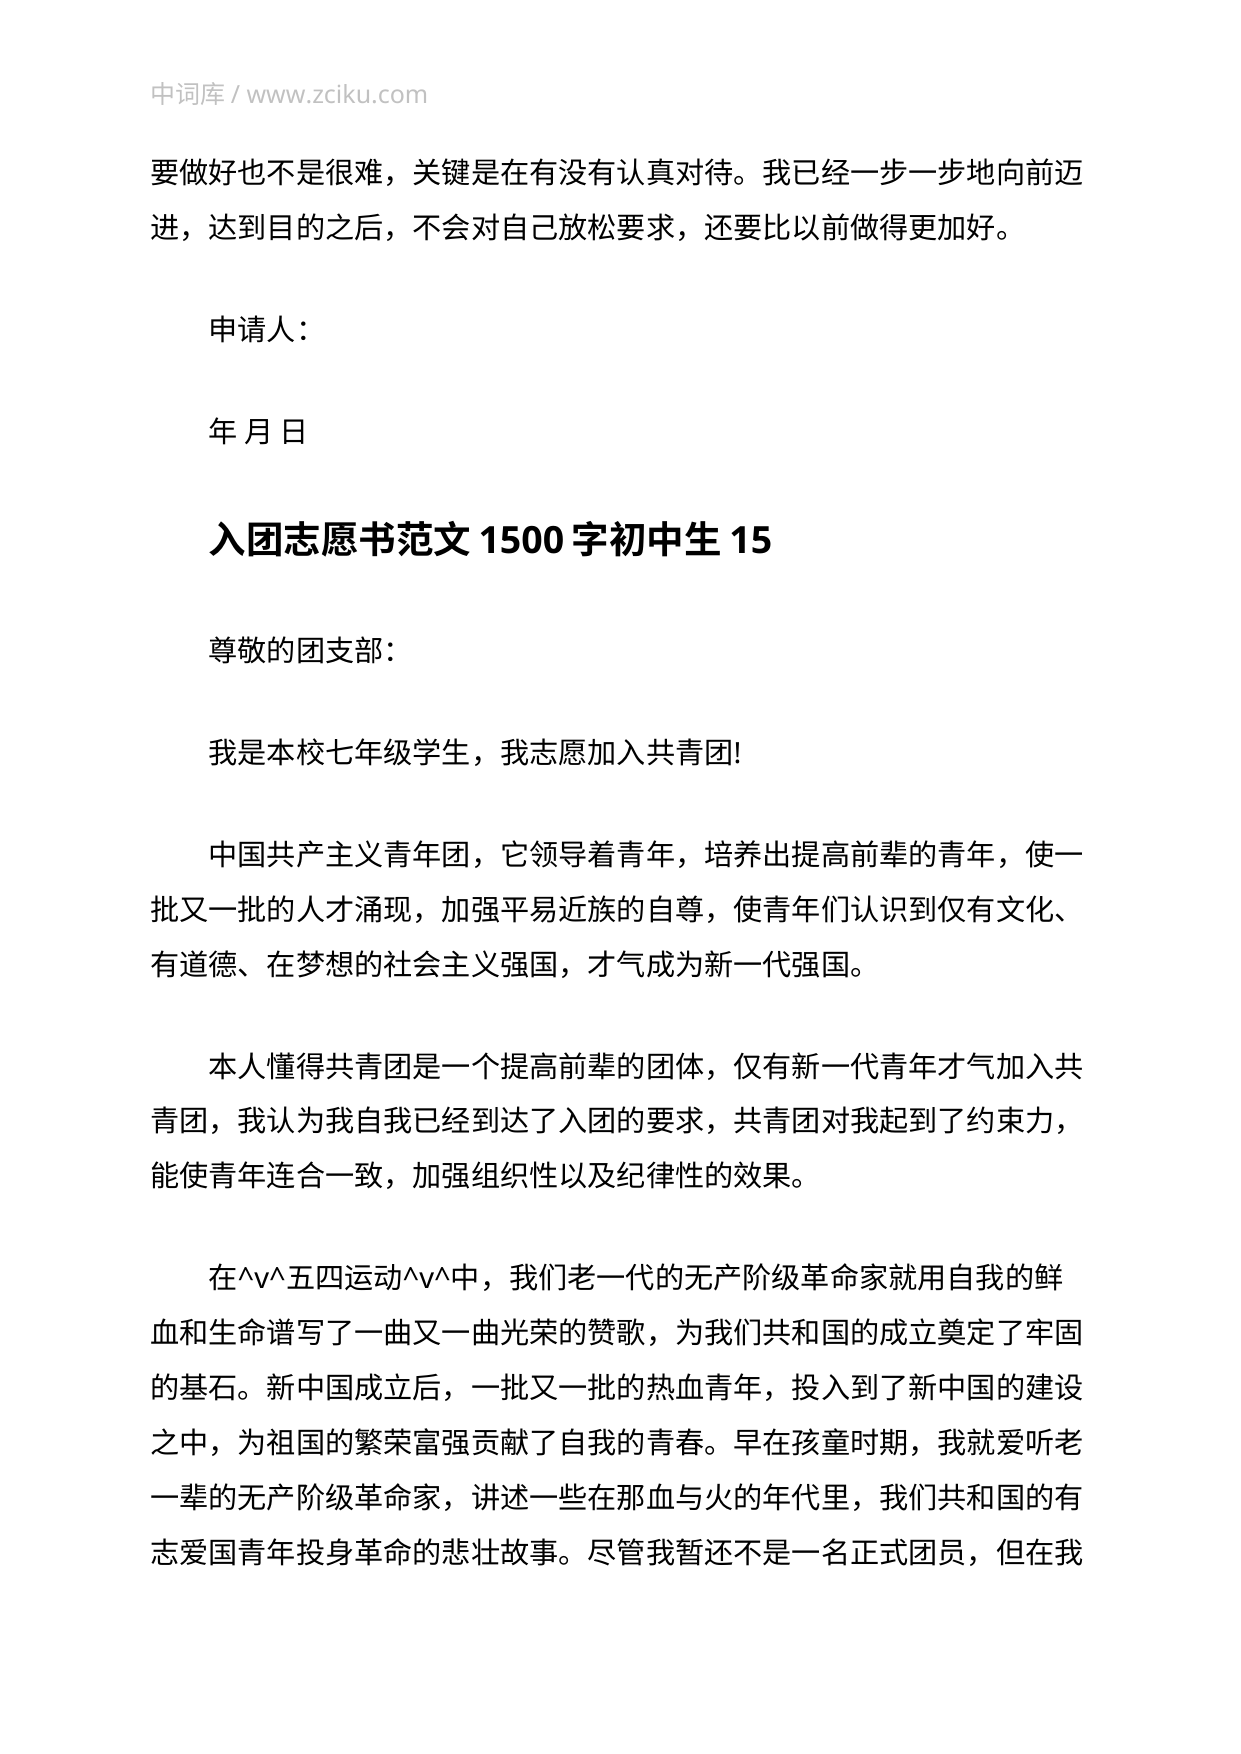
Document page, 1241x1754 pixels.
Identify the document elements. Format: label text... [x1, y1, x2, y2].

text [150, 150, 1090, 247]
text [150, 1255, 1090, 1572]
text 中国共产主义青年团，它领导着青年，培养出提高前辈的青年，使一批又一批的人才涌现，加强平易近族的自尊，使青年们认识到仅有文化、有道德、在梦想的社会主义强国，才气成为新一代强国。 [150, 832, 1090, 984]
text 我是本校七年级学生，我志愿加入共青团! [150, 729, 1090, 772]
text 入团志愿书范文1500字初中生15 [150, 510, 1090, 565]
text 年 月 日 [150, 408, 1090, 451]
text 申请人： [150, 307, 1090, 349]
text 本人懂得共青团是一个提高前辈的团体，仅有新一代青年才气加入共青团，我认为我自我已经到达了入团的要求，共青团对我起到了约束力，能使青年连合一致，加强组织性以及纪律性的效果。 [150, 1043, 1090, 1195]
text 尊敬的团支部： [150, 628, 1090, 670]
